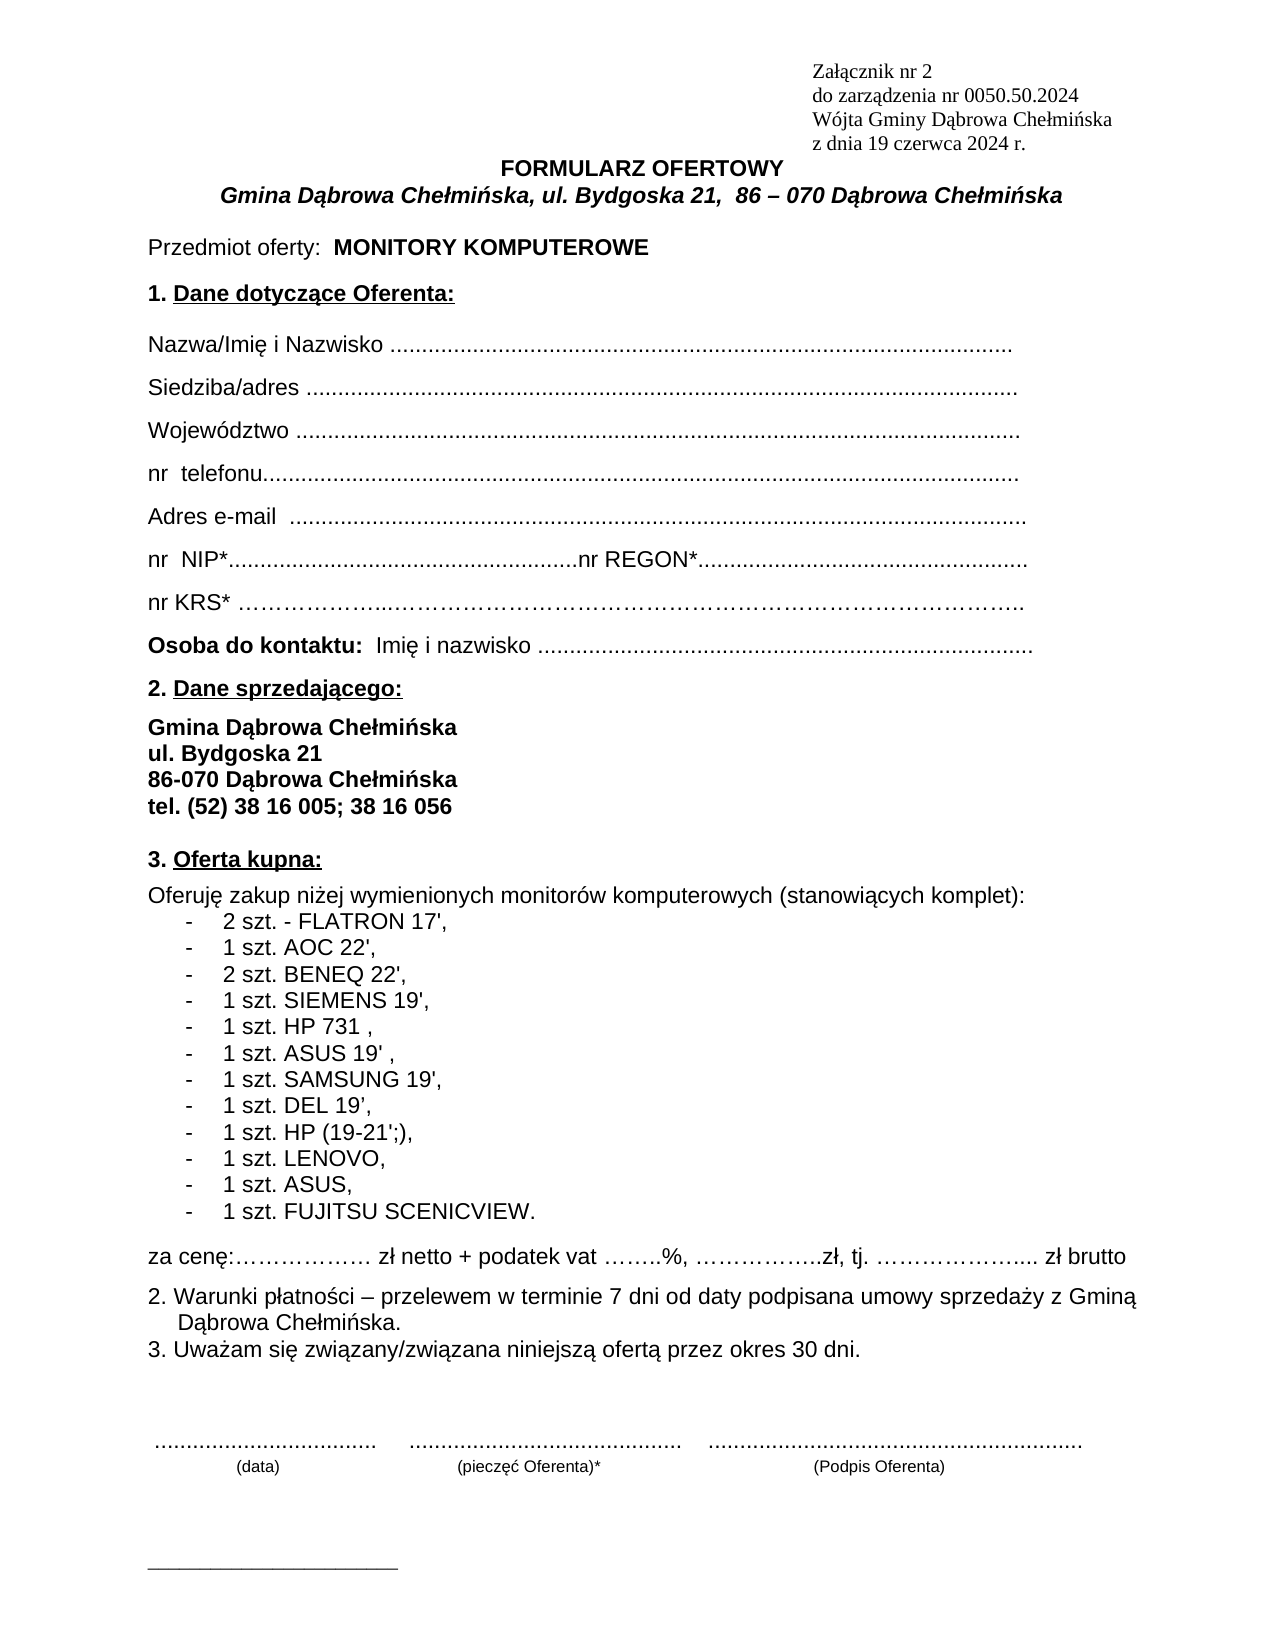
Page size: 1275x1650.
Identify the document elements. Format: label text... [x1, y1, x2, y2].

text Województwo .................................................................................................................. [148, 417, 1137, 444]
list 1 szt. DEL 19’, [185, 1092, 1137, 1119]
text Nazwa/Imię i Nazwisko .................................................................................................. [148, 331, 1137, 358]
text Siedziba/adres ................................................................................................................ [148, 374, 1137, 401]
text Oferuję zakup niżej wymienionych monitorów komputerowych (stanowiących komplet): [148, 882, 1137, 908]
text 3. Uważam się związany/związana niniejszą ofertą przez okres 30 dni. [148, 1336, 1137, 1362]
text 2. Warunki płatności – przelewem w terminie 7 dni od daty podpisana umowy sprzedaży z Gminą Dąbrowa Chełmińska. [148, 1283, 1137, 1336]
text 1. Dane dotyczące Oferenta: [148, 280, 1137, 306]
list 1 szt. LENOVO, [185, 1145, 1137, 1171]
text ul. Bydgoska 21 [148, 740, 1137, 766]
list 2 szt. - FLATRON 17', [185, 908, 1137, 934]
text nr telefonu....................................................................................................................... [148, 460, 1137, 487]
list 1 szt. FUJITSU SCENICVIEW. [185, 1198, 1137, 1224]
text Adres e-mail .................................................................................................................... [148, 503, 1137, 530]
text Przedmiot oferty: MONITORY KOMPUTEROWE [148, 234, 1137, 261]
text Wójta Gminy Dąbrowa Chełmińska [812, 107, 1137, 131]
list 1 szt. HP (19-21';), [185, 1119, 1137, 1145]
text Gmina Dąbrowa Chełmińska [148, 714, 1137, 740]
text 3. Oferta kupna: [148, 846, 1137, 872]
text FORMULARZ OFERTOWY [148, 155, 1137, 182]
text nr NIP*.......................................................nr REGON*.................................................... [148, 546, 1137, 573]
list 1 szt. SAMSUNG 19', [185, 1066, 1137, 1092]
list 1 szt. ASUS 19' , [185, 1040, 1137, 1066]
list 1 szt. AOC 22', [185, 934, 1137, 961]
list za cenę:……………… zł netto + podatek vat ……..%, ……………..zł, tj. ……………….... zł brutto [148, 1243, 1137, 1270]
text nr KRS* ………………...……………………………………………………………………….. [148, 589, 1137, 616]
text Załącznik nr 2 do zarządzenia nr 0050.50.2024 [812, 59, 1137, 107]
text Osoba do kontaktu: Imię i nazwisko .............................................................................. [148, 632, 1137, 659]
text Gmina Dąbrowa Chełmińska, ul. Bydgoska 21, 86 – 070 Dąbrowa Chełmińska [148, 182, 1137, 208]
text ................................... ........................................... ........................................................... (data) (pieczęć Oferenta)* (Podpis Oferenta) [148, 1427, 1137, 1477]
text 2. Dane sprzedającego: [148, 675, 1137, 702]
list 1 szt. ASUS, [185, 1171, 1137, 1198]
list 1 szt. HP 731 , [185, 1013, 1137, 1040]
text 86-070 Dąbrowa Chełmińska [148, 766, 1137, 793]
list 2 szt. BENEQ 22', [185, 961, 1137, 987]
text z dnia 19 czerwca 2024 r. [812, 131, 1137, 155]
list 1 szt. SIEMENS 19', [185, 987, 1137, 1013]
text tel. (52) 38 16 005; 38 16 056 [148, 793, 1137, 819]
text ________________________ [148, 1548, 1137, 1572]
